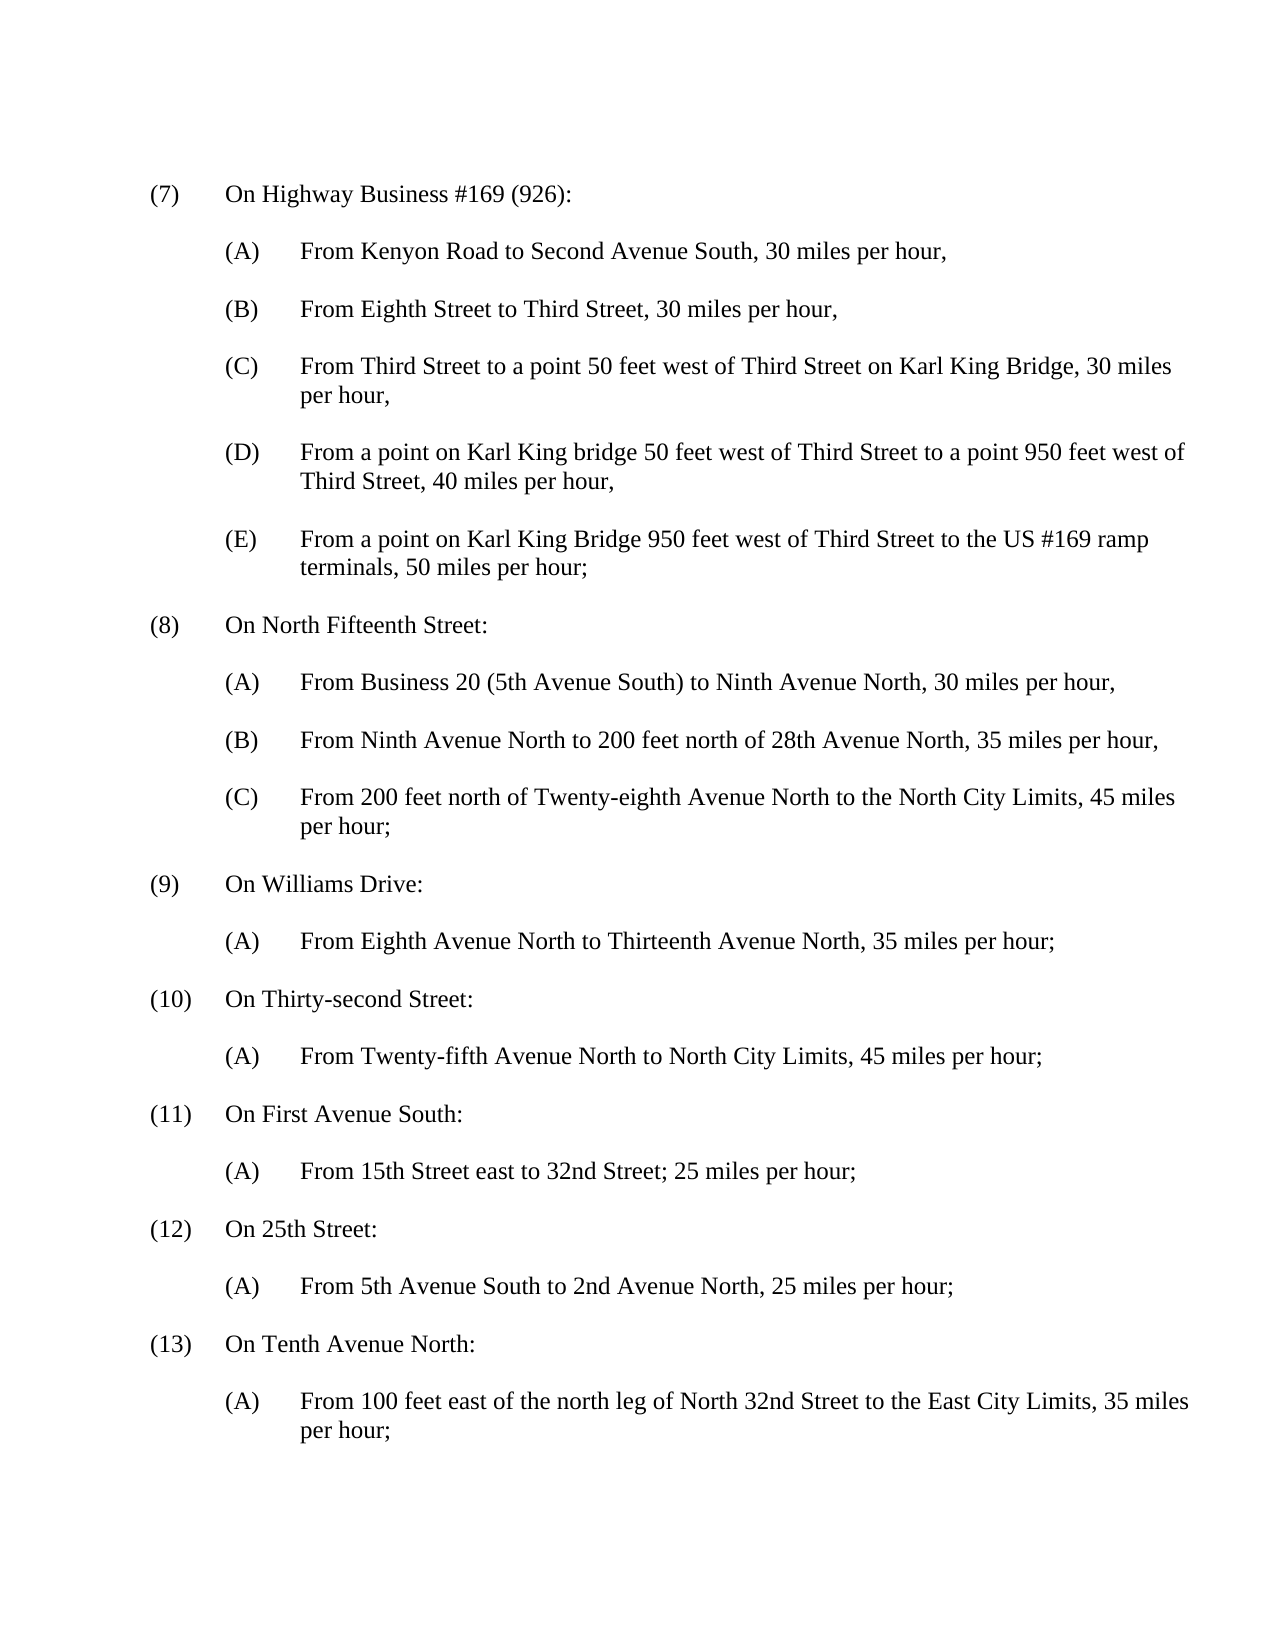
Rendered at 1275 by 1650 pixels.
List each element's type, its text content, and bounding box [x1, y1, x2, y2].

text (E) From a point on Karl King Bridge 950 feet west of Third Street to the US #169 ramp terminals, 50 miles per hour; [75, 524, 1200, 581]
text (A) From Eighth Avenue North to Thirteenth Avenue North, 35 miles per hour; [75, 926, 1200, 955]
text (11) On First Avenue South: [75, 1099, 1200, 1127]
text (7) On Highway Business #169 (926): [75, 179, 1200, 207]
text (8) On North Fifteenth Street: [75, 610, 1200, 639]
text (C) From 200 feet north of Twenty-eighth Avenue North to the North City Limits, 45 miles per hour; [75, 782, 1200, 840]
text (C) From Third Street to a point 50 feet west of Third Street on Karl King Bridge, 30 miles per hour, [75, 351, 1200, 409]
text (13) On Tenth Avenue North: [75, 1329, 1200, 1357]
text (B) From Eighth Street to Third Street, 30 miles per hour, [75, 294, 1200, 322]
text (D) From a point on Karl King bridge 50 feet west of Third Street to a point 950 feet west of Third Street, 40 miles per hour, [75, 437, 1200, 495]
text (A) From 15th Street east to 32nd Street; 25 miles per hour; [75, 1156, 1200, 1185]
text (A) From Twenty-fifth Avenue North to North City Limits, 45 miles per hour; [75, 1041, 1200, 1070]
text (A) From Kenyon Road to Second Avenue South, 30 miles per hour, [75, 236, 1200, 265]
text (B) From Ninth Avenue North to 200 feet north of 28th Avenue North, 35 miles per hour, [75, 725, 1200, 754]
text (10) On Thirty-second Street: [75, 984, 1200, 1012]
text (A) From Business 20 (5th Avenue South) to Ninth Avenue North, 30 miles per hour, [75, 667, 1200, 696]
text (9) On Williams Drive: [75, 869, 1200, 897]
text (12) On 25th Street: [75, 1214, 1200, 1242]
text (A) From 100 feet east of the north leg of North 32nd Street to the East City Limits, 35 miles per hour; [75, 1386, 1200, 1444]
text (A) From 5th Avenue South to 2nd Avenue North, 25 miles per hour; [75, 1271, 1200, 1300]
